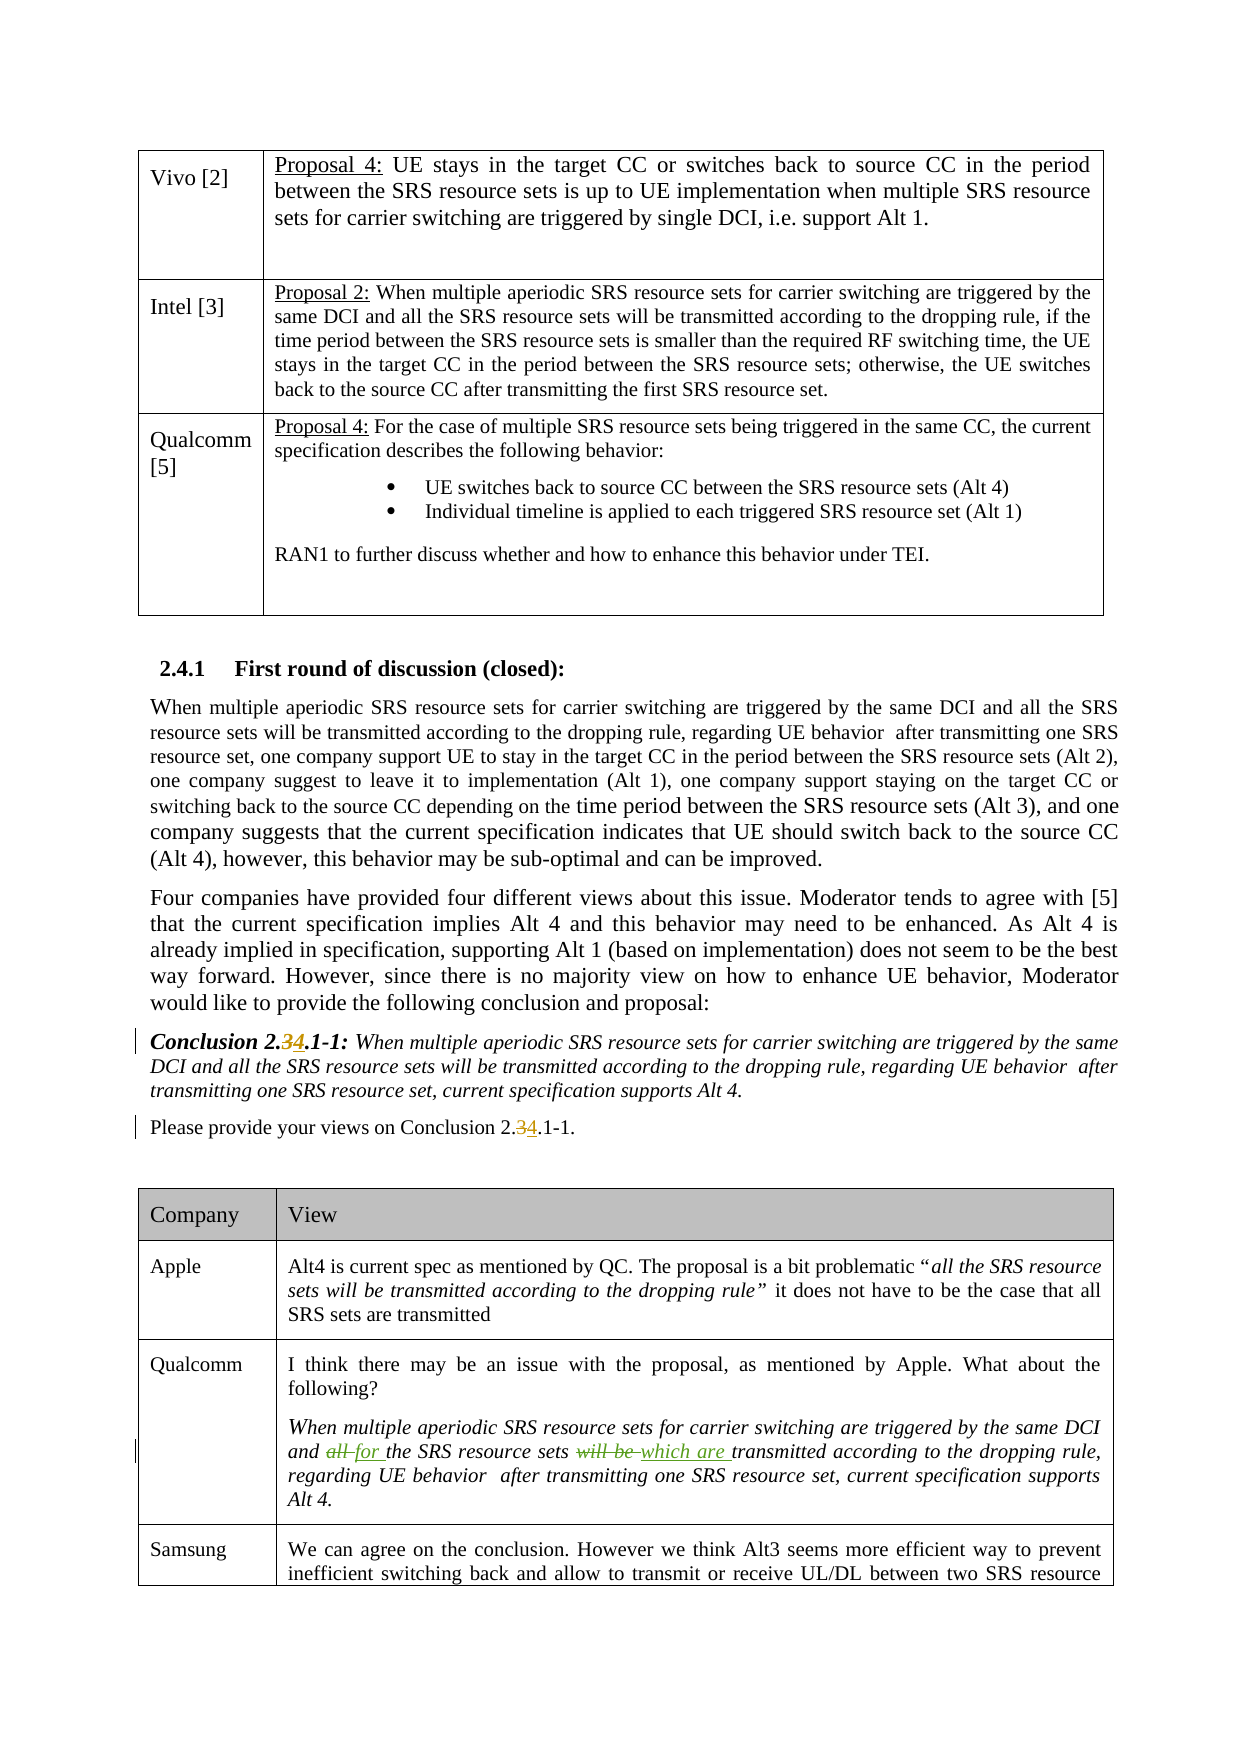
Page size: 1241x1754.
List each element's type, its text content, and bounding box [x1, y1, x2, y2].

table_cell Apple [139, 1241, 276, 1338]
table_cell I think there may be an issue with the proposal, as mentioned by Apple. What about the following? When multiple aperiodic SRS resource sets for carrier switching are triggered by the same DCI and the SRS resource sets transmitted according to the dropping rule, regarding UE behavior after transmitting one SRS resource set, current specification supports Alt 4. [277, 1340, 1113, 1524]
table_cell Intel [3] [139, 280, 263, 413]
table_cell Qualcomm [139, 1340, 276, 1524]
table_header Company [139, 1189, 276, 1240]
subtitle First round of discussion (closed): [159, 654, 1120, 681]
text Please provide your views on Conclusion 2..1-1. [150, 1115, 1120, 1139]
table_cell Proposal 2: When multiple aperiodic SRS resource sets for carrier switching are triggered by the same DCI and all the SRS resource sets will be transmitted according to the dropping rule, if the time period between the SRS resource sets is smaller than the required RF switching time, the UE stays in the target CC in the period between the SRS resource sets; otherwise, the UE switches back to the source CC after transmitting the first SRS resource set. [264, 280, 1103, 413]
table_cell Qualcomm [5] [139, 414, 263, 615]
table_cell Proposal 4: UE stays in the target CC or switches back to source CC in the period between the SRS resource sets is up to UE implementation when multiple SRS resource sets for carrier switching are triggered by single DCI, i.e. support Alt 1. [264, 151, 1103, 279]
table_cell Vivo [2] [139, 151, 263, 279]
table_cell Proposal 4: For the case of multiple SRS resource sets being triggered in the same CC, the current specification describes the following behavior: UE switches back to source CC between the SRS resource sets (Alt 4) Individual timeline is applied to each triggered SRS resource set (Alt 1) RAN1 to further discuss whether and how to enhance this behavior under TEI. [264, 414, 1103, 615]
table_header View [277, 1189, 1113, 1240]
text Conclusion 2..1-1: When multiple aperiodic SRS resource sets for carrier switching are triggered by the same DCI and all the SRS resource sets will be transmitted according to the dropping rule, regarding UE behavior after transmitting one SRS resource set, current specification supports Alt 4. [150, 1028, 1120, 1102]
table_cell Samsung [139, 1525, 276, 1585]
text When multiple aperiodic SRS resource sets for carrier switching are triggered by the same DCI and all the SRS resource sets will be transmitted according to the dropping rule, regarding UE behavior after transmitting one SRS resource set, one company support UE to stay in the target CC in the period between the SRS resource sets (Alt 2), one company suggest to leave it to implementation (Alt 1), one company support staying on the target CC or switching back to the source CC depending on the time period between the SRS resource sets (Alt 3), and one company suggests that the current specification indicates that UE should switch back to the source CC (Alt 4), however, this behavior may be sub-optimal and can be improved. [150, 693, 1120, 871]
text Four companies have provided four different views about this issue. Moderator tends to agree with [5] that the current specification implies Alt 4 and this behavior may need to be enhanced. As Alt 4 is already implied in specification, supporting Alt 1 (based on implementation) does not seem to be the best way forward. However, since there is no majority view on how to enhance UE behavior, Moderator would like to provide the following conclusion and proposal: [150, 883, 1120, 1015]
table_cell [277, 1525, 1113, 1585]
table_cell Alt4 is current spec as mentioned by QC. The proposal is a bit problematic “all the SRS resource sets will be transmitted according to the dropping rule” it does not have to be the case that all SRS sets are transmitted [277, 1241, 1113, 1338]
